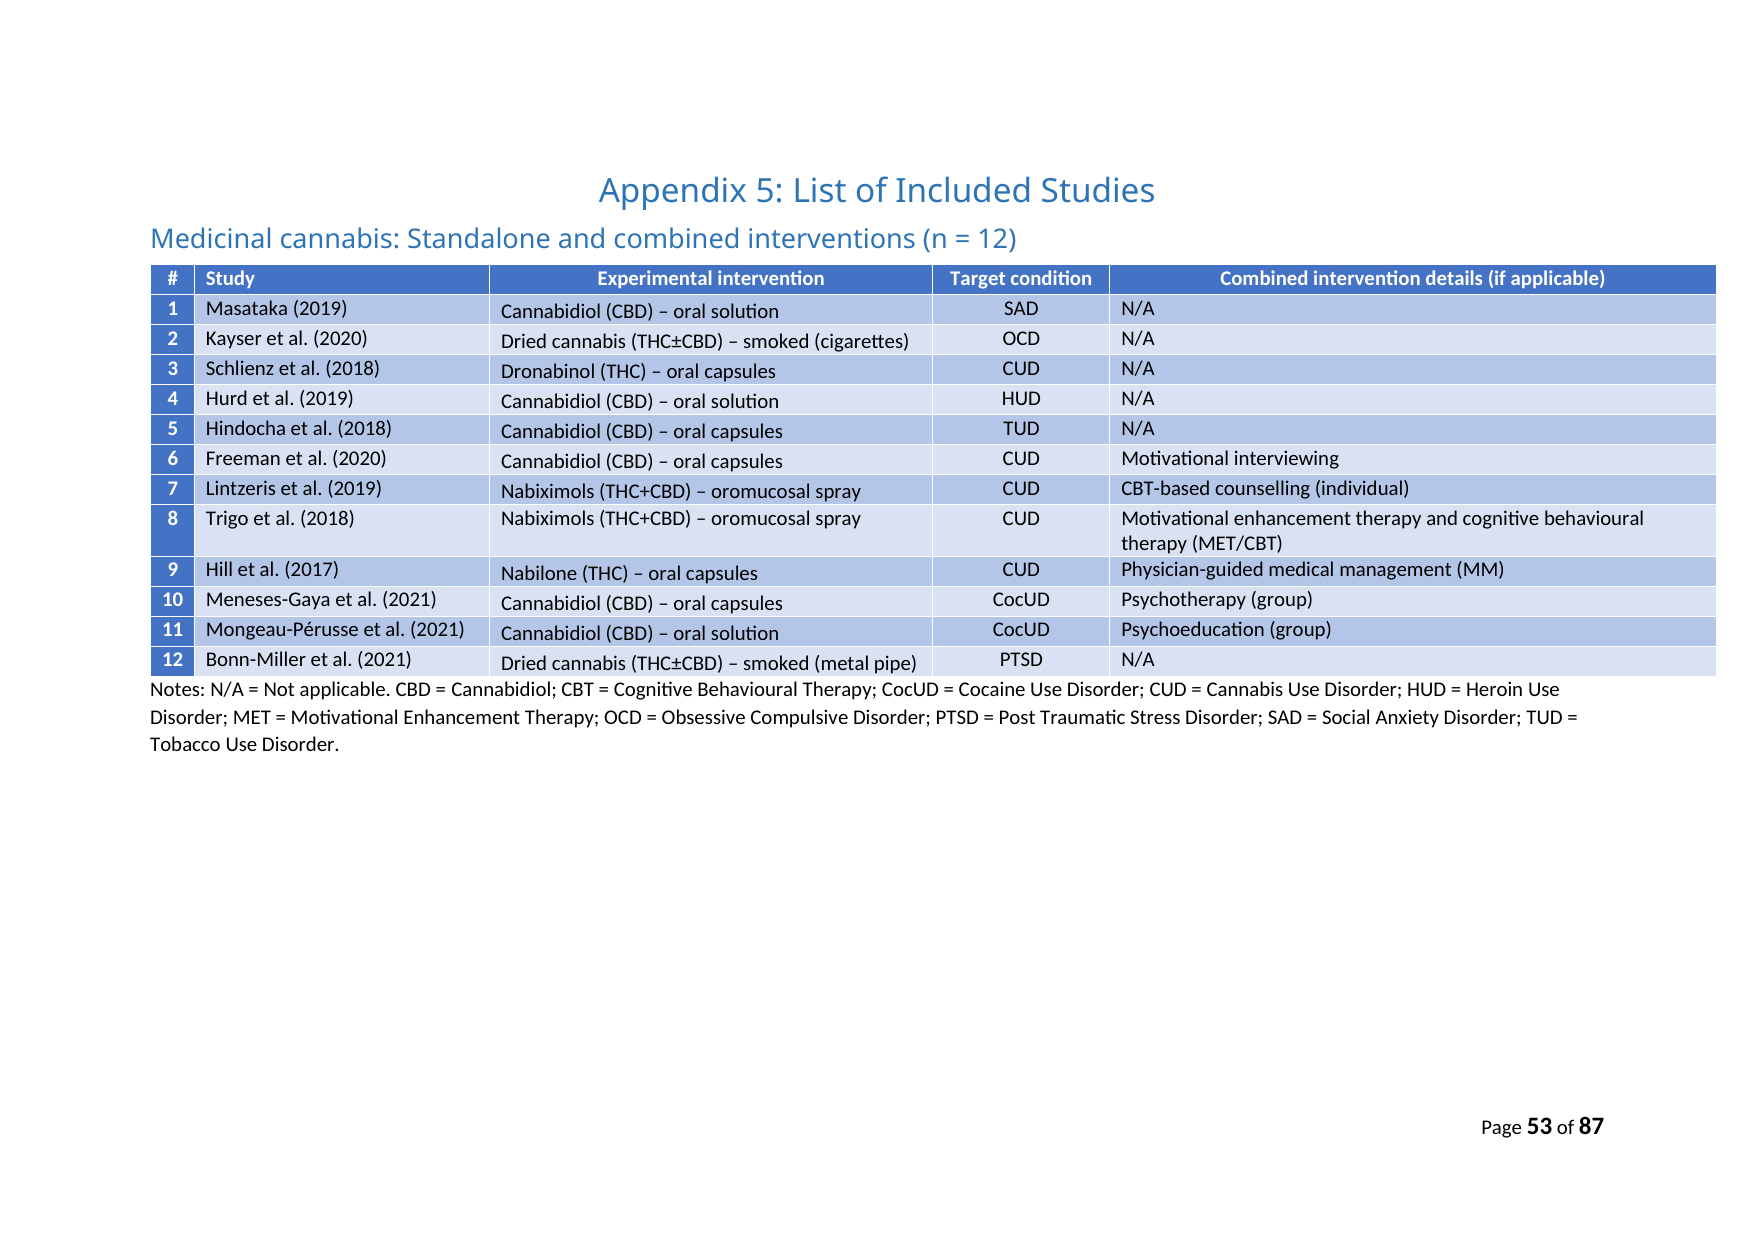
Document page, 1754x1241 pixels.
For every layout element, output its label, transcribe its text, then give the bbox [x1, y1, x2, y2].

table_cell 2 [151, 325, 194, 354]
table_cell Physician-guided medical management (MM) [1110, 557, 1716, 586]
table_cell N/A [1110, 295, 1716, 324]
table_cell 5 [151, 415, 194, 444]
subtitle Medicinal cannabis: Standalone and combined interventions (n = 12) [150, 220, 1604, 257]
table_cell N/A [1110, 355, 1716, 384]
table_cell Freeman et al. (2020) [195, 445, 489, 474]
table_cell 12 [151, 647, 194, 676]
table_cell N/A [1110, 325, 1716, 354]
table_cell Psychoeducation (group) [1110, 617, 1716, 646]
table_cell Cannabidiol (CBD) – oral solution [490, 385, 932, 414]
table_cell Cannabidiol (CBD) – oral solution [490, 295, 932, 324]
table_cell Dronabinol (THC) – oral capsules [490, 355, 932, 384]
table_cell CUD [933, 475, 1109, 504]
table_cell Kayser et al. (2020) [195, 325, 489, 354]
table_cell 3 [151, 355, 194, 384]
table_cell 6 [151, 445, 194, 474]
table_header Study [195, 265, 489, 294]
table_cell Dried cannabis (THC±CBD) – smoked (metal pipe) [490, 647, 932, 676]
table_cell CBT-based counselling (individual) [1110, 475, 1716, 504]
table_cell Meneses-Gaya et al. (2021) [195, 587, 489, 616]
table_cell PTSD [933, 647, 1109, 676]
table_cell CUD [933, 355, 1109, 384]
table_cell TUD [933, 415, 1109, 444]
table_cell Psychotherapy (group) [1110, 587, 1716, 616]
table_cell CocUD [933, 617, 1109, 646]
table_cell Lintzeris et al. (2019) [195, 475, 489, 504]
table_cell Nabiximols (THC+CBD) – oromucosal spray [490, 505, 932, 556]
table_header # [151, 265, 194, 294]
table_cell 11 [151, 617, 194, 646]
table_cell N/A [1110, 647, 1716, 676]
table_cell Nabilone (THC) – oral capsules [490, 557, 932, 586]
table_cell 8 [151, 505, 194, 556]
table_cell CUD [933, 557, 1109, 586]
table_cell Hindocha et al. (2018) [195, 415, 489, 444]
table_cell Schlienz et al. (2018) [195, 355, 489, 384]
table_header Experimental intervention [490, 265, 932, 294]
table_cell Trigo et al. (2018) [195, 505, 489, 556]
table_cell 4 [151, 385, 194, 414]
table_cell Motivational interviewing [1110, 445, 1716, 474]
table_cell HUD [933, 385, 1109, 414]
subtitle Appendix 5: List of Included Studies [150, 167, 1604, 212]
table_cell SAD [933, 295, 1109, 324]
table_cell N/A [1110, 415, 1716, 444]
table_cell Dried cannabis (THC±CBD) – smoked (cigarettes) [490, 325, 932, 354]
table_cell N/A [1110, 385, 1716, 414]
table_cell 10 [151, 587, 194, 616]
table_cell Motivational enhancement therapy and cognitive behavioural therapy (MET/CBT) [1110, 505, 1716, 556]
table_cell Mongeau-Pérusse et al. (2021) [195, 617, 489, 646]
table_cell CocUD [933, 587, 1109, 616]
table_cell Hill et al. (2017) [195, 557, 489, 586]
table_cell 7 [151, 475, 194, 504]
table_cell Hurd et al. (2019) [195, 385, 489, 414]
table_header Target condition [933, 265, 1109, 294]
table_cell Nabiximols (THC+CBD) – oromucosal spray [490, 475, 932, 504]
table_cell Bonn-Miller et al. (2021) [195, 647, 489, 676]
table_header Combined intervention details (if applicable) [1110, 265, 1716, 294]
table_cell 1 [151, 295, 194, 324]
table_cell OCD [933, 325, 1109, 354]
table_cell Cannabidiol (CBD) – oral solution [490, 617, 932, 646]
table_cell Cannabidiol (CBD) – oral capsules [490, 587, 932, 616]
table_cell Cannabidiol (CBD) – oral capsules [490, 445, 932, 474]
table_cell Masataka (2019) [195, 295, 489, 324]
table_cell CUD [933, 445, 1109, 474]
table_cell Cannabidiol (CBD) – oral capsules [490, 415, 932, 444]
text Notes: N/A = Not applicable. CBD = Cannabidiol; CBT = Cognitive Behavioural Therapy; CocUD = Cocaine Use Disorder; CUD = Cannabis Use Disorder; HUD = Heroin Use Disorder; MET = Motivational Enhancement Therapy; OCD = Obsessive Compulsive Disorder; PTSD = Post Traumatic Stress Disorder; SAD = Social Anxiety Disorder; TUD = Tobacco Use Disorder. [150, 677, 1604, 757]
table_cell 9 [151, 557, 194, 586]
table_cell CUD [933, 505, 1109, 556]
